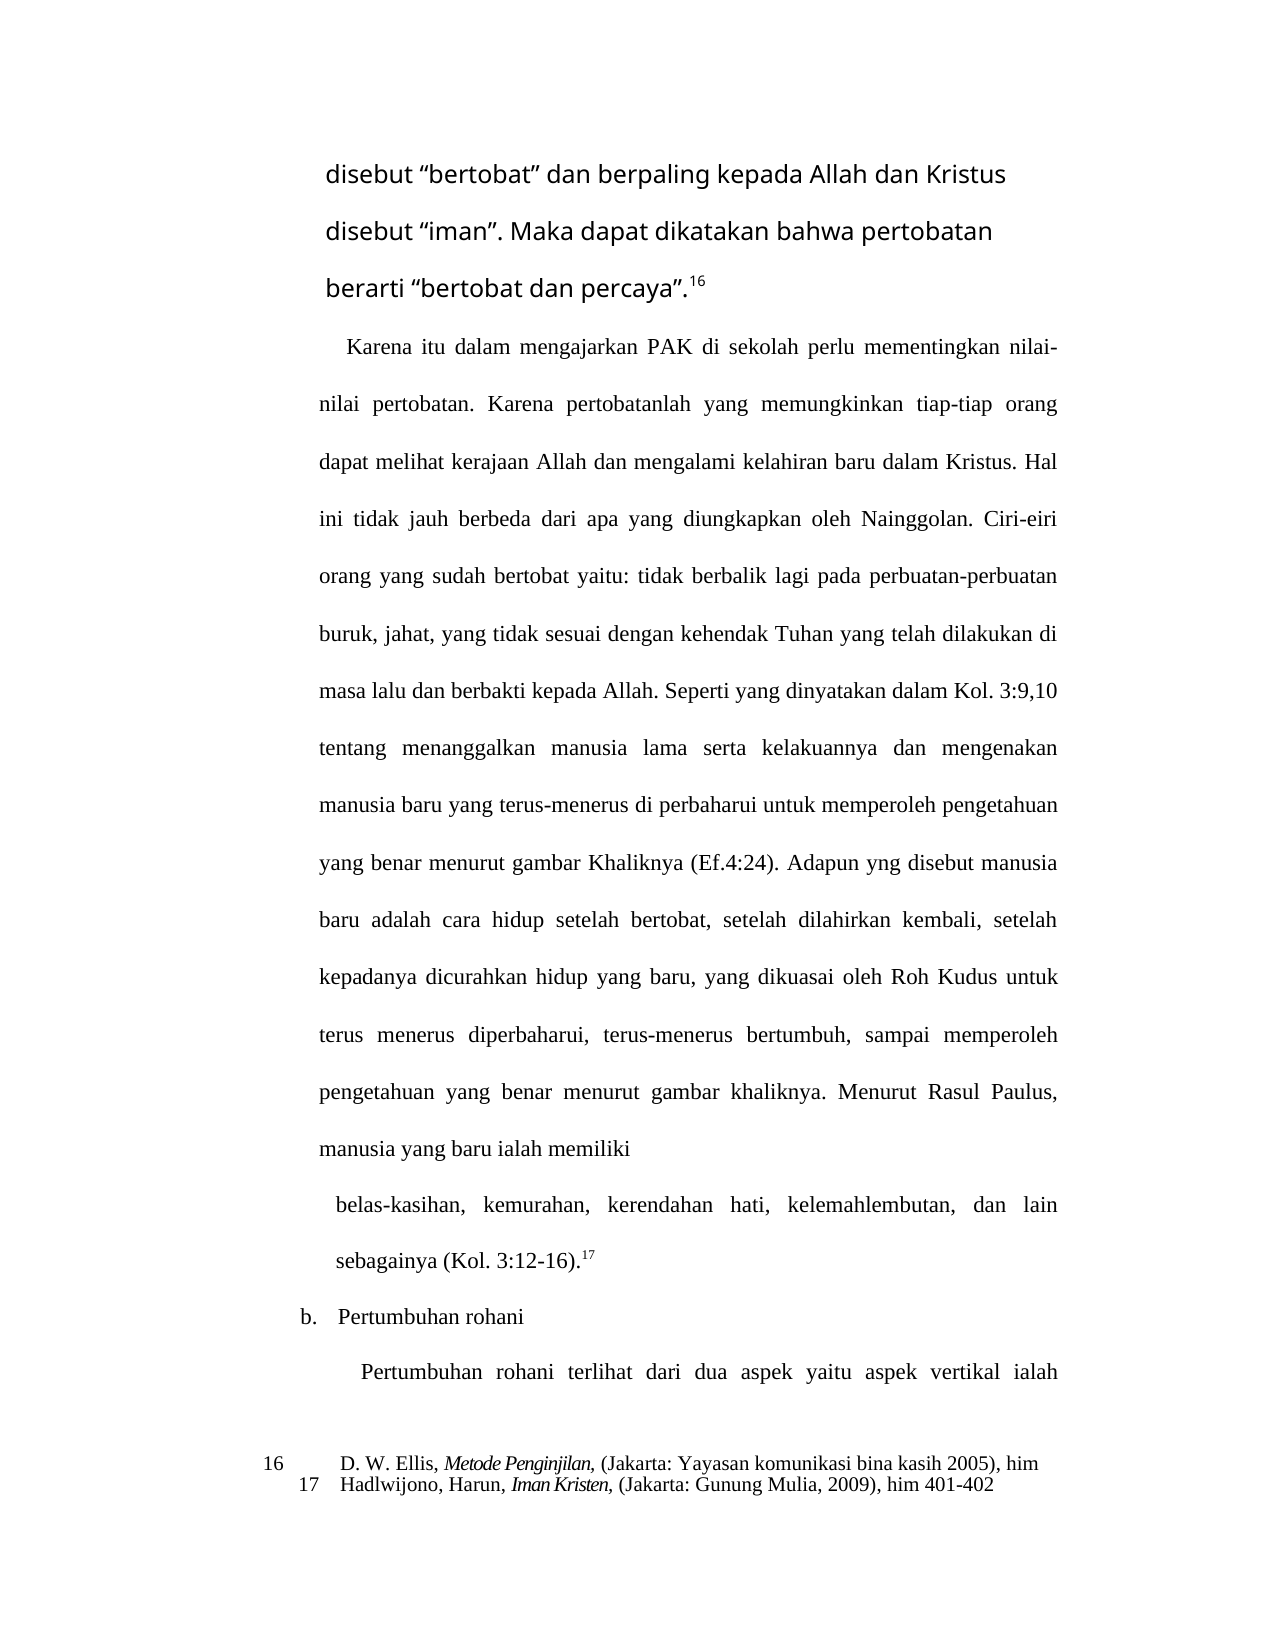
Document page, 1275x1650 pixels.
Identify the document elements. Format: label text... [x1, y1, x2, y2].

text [336, 1335, 1059, 1391]
list Pertumbuhan rohani [300, 1279, 1059, 1335]
text Karena itu dalam mengajarkan PAK di sekolah perlu mementingkan nilai-nilai pertobatan. Karena pertobatanlah yang memungkinkan tiap-tiap orang dapat melihat kerajaan Allah dan mengalami kelahiran baru dalam Kristus. Hal ini tidak jauh berbeda dari apa yang diungkapkan oleh Nainggolan. Ciri-eiri orang yang sudah bertobat yaitu: tidak berbalik lagi pada perbuatan-perbuatan buruk, jahat, yang tidak sesuai dengan kehendak Tuhan yang telah dilakukan di masa lalu dan berbakti kepada Allah. Seperti yang dinyatakan dalam Kol. 3:9,10 tentang menanggalkan manusia lama serta kelakuannya dan mengenakan manusia baru yang terus-menerus di perbaharui untuk memperoleh pengetahuan yang benar menurut gambar Khaliknya (Ef.4:24). Adapun yng disebut manusia baru adalah cara hidup setelah bertobat, setelah dilahirkan kembali, setelah kepadanya dicurahkan hidup yang baru, yang dikuasai oleh Roh Kudus untuk terus menerus diperbaharui, terus-menerus bertumbuh, sampai memperoleh pengetahuan yang benar menurut gambar khaliknya. Menurut Rasul Paulus, manusia yang baru ialah memiliki [319, 309, 1059, 1168]
text belas-kasihan, kemurahan, kerendahan hati, kelemahlembutan, dan lain sebagainya (Kol. 3:12-16). [336, 1168, 1059, 1279]
text Kata “pertobatan” mengandung arti aktif dalam peijanjian baru. Bertobat berarti “berbalik”’ yaitu berbalik dari dosa kepada juruselamat, dari berhala kepada Allah yang hidup (1 Tes 1:9). Jadi pertobatan terdiri dari dua unsur yaitu: berbalik dari dosa dan berhaladisebut “bertobat” dan berpaling kepada Allah dan Kristus disebut “iman”. Maka dapat dikatakan bahwa pertobatan berarti “bertobat dan percaya”. [325, 138, 1059, 309]
